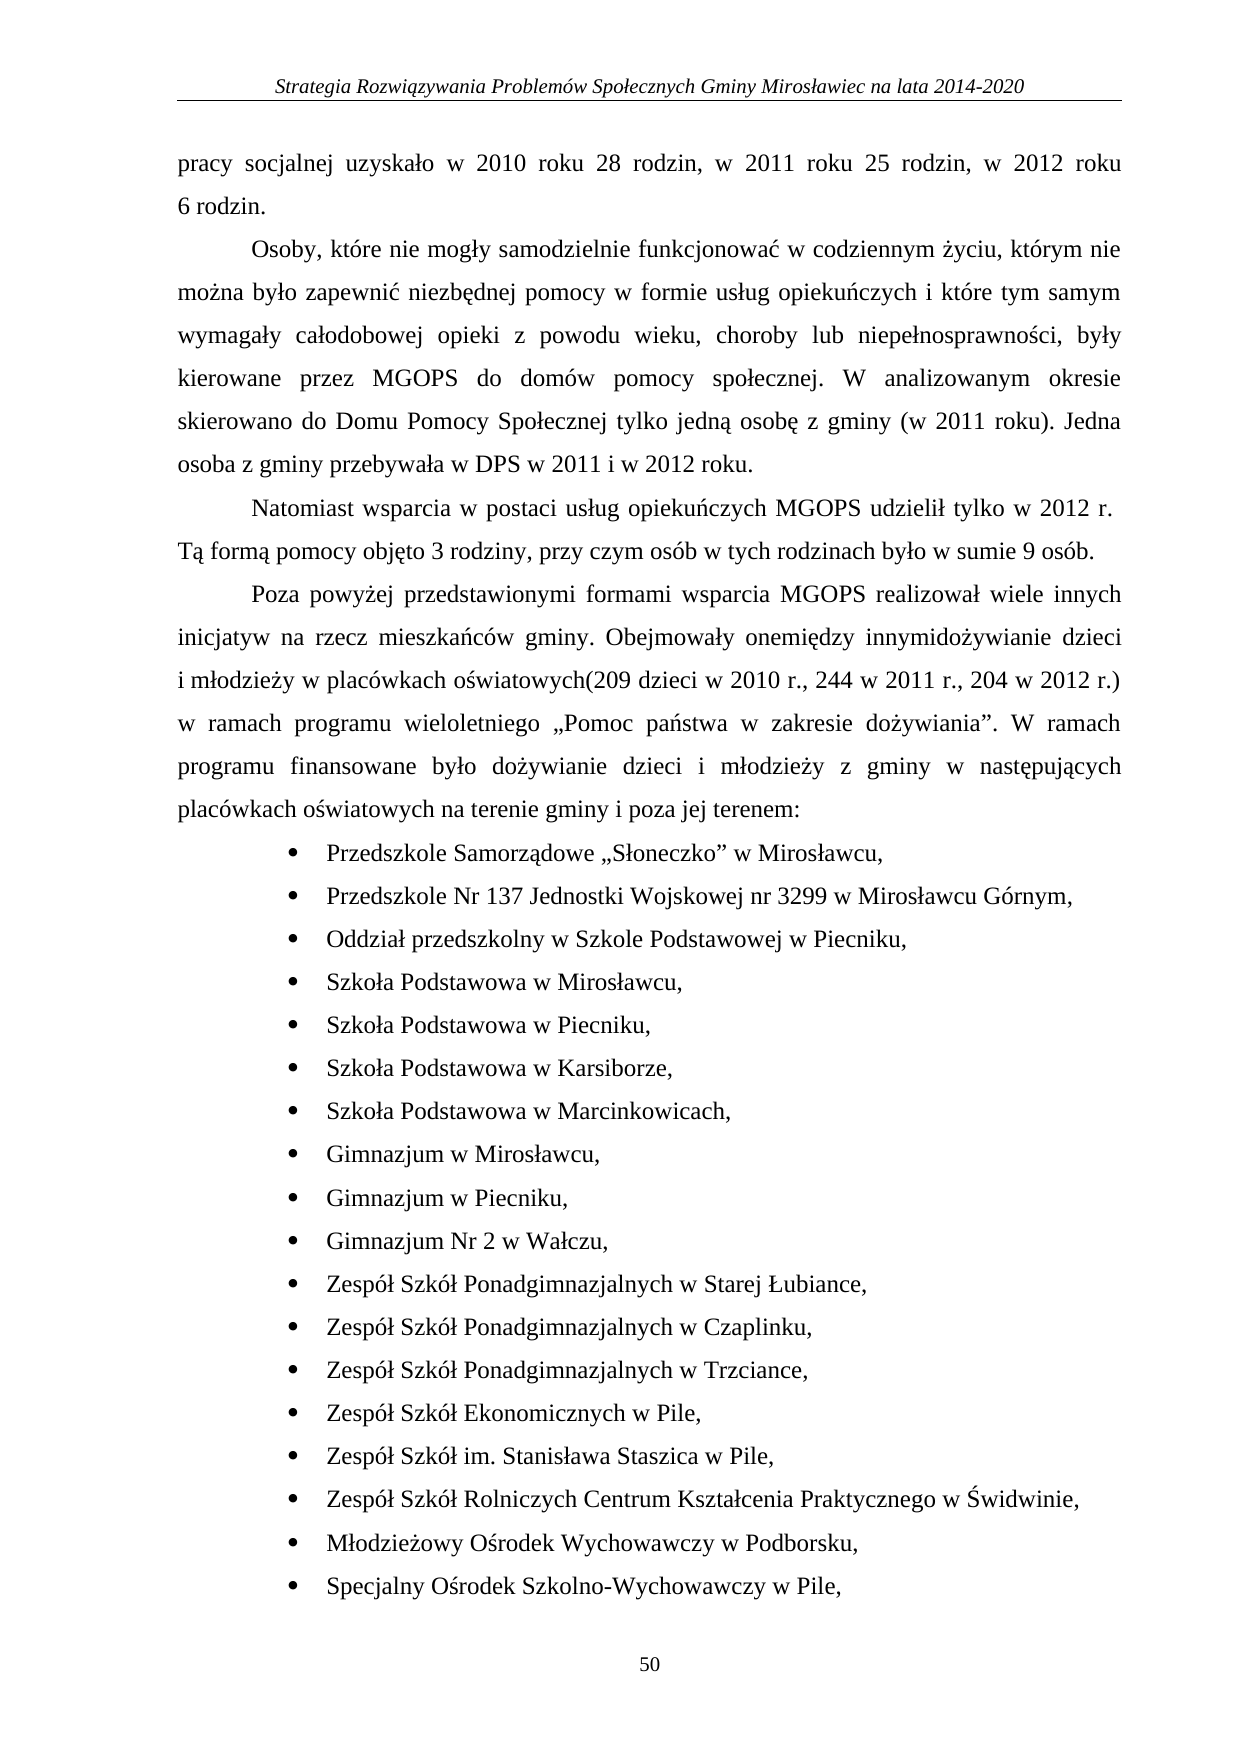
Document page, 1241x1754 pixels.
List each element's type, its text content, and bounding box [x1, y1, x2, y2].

list Młodzieżowy Ośrodek Wychowawczy w Podborsku, [288, 1528, 1122, 1556]
list Szkoła Podstawowa w Marcinkowicach, [288, 1096, 1122, 1125]
list Gimnazjum Nr 2 w Wałczu, [288, 1226, 1122, 1254]
list Gimnazjum w Mirosławcu, [288, 1139, 1122, 1168]
list Zespół Szkół Rolniczych Centrum Kształcenia Praktycznego w Świdwinie, [288, 1484, 1122, 1513]
list Specjalny Ośrodek Szkolno-Wychowawczy w Pile, [288, 1571, 1122, 1599]
text Poza powyżej przedstawionymi formami wsparcia MGOPS realizował wiele innych inicjatyw na rzecz mieszkańców gminy. Obejmowały onemiędzy innymidożywianie dzieci i młodzieży w placówkach oświatowych(209 dzieci w 2010 r., 244 w 2011 r., 204 w 2012 r.) w ramach programu wieloletniego „Pomoc państwa w zakresie dożywiania”. W ramach programu finansowane było dożywianie dzieci i młodzieży z gminy w następujących placówkach oświatowych na terenie gminy i poza jej terenem: [177, 579, 1122, 823]
list Zespół Szkół Ponadgimnazjalnych w Starej Łubiance, [288, 1269, 1122, 1298]
list Szkoła Podstawowa w Piecniku, [288, 1010, 1122, 1039]
list Zespół Szkół Ekonomicznych w Pile, [288, 1398, 1122, 1427]
list Szkoła Podstawowa w Mirosławcu, [288, 967, 1122, 996]
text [177, 148, 1122, 219]
list Zespół Szkół im. Stanisława Staszica w Pile, [288, 1441, 1122, 1470]
list Przedszkole Samorządowe „Słoneczko” w Mirosławcu, [288, 838, 1122, 866]
list Szkoła Podstawowa w Karsiborze, [288, 1053, 1122, 1082]
list Zespół Szkół Ponadgimnazjalnych w Trzciance, [288, 1355, 1122, 1384]
list Zespół Szkół Ponadgimnazjalnych w Czaplinku, [288, 1312, 1122, 1341]
text Natomiast wsparcia w postaci usług opiekuńczych MGOPS udzielił tylko w 2012 r. Tą formą pomocy objęto 3 rodziny, przy czym osób w tych rodzinach było w sumie 9 osób. [177, 493, 1122, 564]
list Przedszkole Nr 137 Jednostki Wojskowej nr 3299 w Mirosławcu Górnym, [288, 881, 1122, 909]
list Gimnazjum w Piecniku, [288, 1183, 1122, 1211]
list Oddział przedszkolny w Szkole Podstawowej w Piecniku, [288, 924, 1122, 953]
text Osoby, które nie mogły samodzielnie funkcjonować w codziennym życiu, którym nie można było zapewnić niezbędnej pomocy w formie usług opiekuńczych i które tym samym wymagały całodobowej opieki z powodu wieku, choroby lub niepełnosprawności, były kierowane przez MGOPS do domów pomocy społecznej. W analizowanym okresie skierowano do Domu Pomocy Społecznej tylko jedną osobę z gminy (w 2011 roku). Jedna osoba z gminy przebywała w DPS w 2011 i w 2012 roku. [177, 234, 1122, 478]
